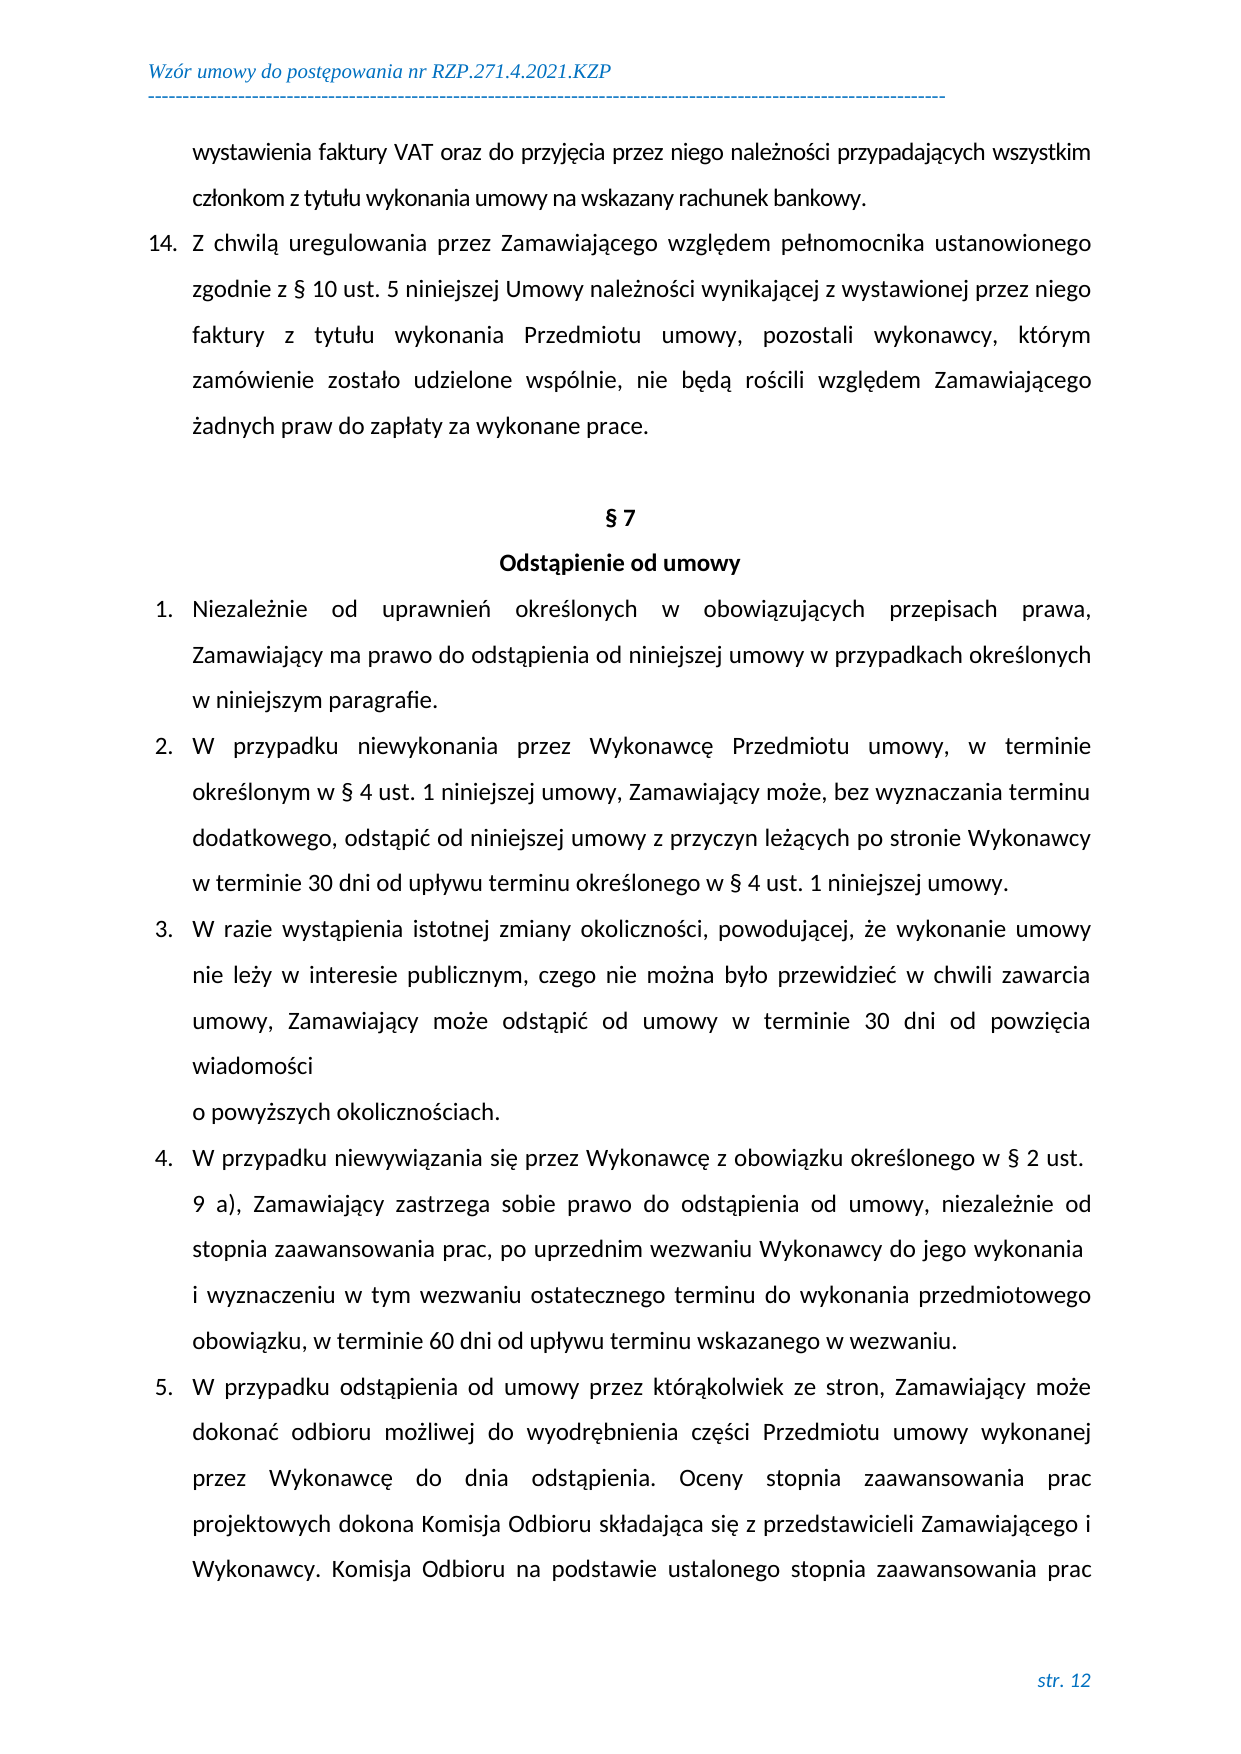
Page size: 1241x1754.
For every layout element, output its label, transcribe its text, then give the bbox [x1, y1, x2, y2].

list Niezależnie od uprawnień określonych w obowiązujących przepisach prawa, Zamawiający ma prawo do odstąpienia od niniejszej umowy w przypadkach określonych w niniejszym paragrafie. [154, 593, 1092, 715]
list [154, 1371, 1092, 1584]
text Odstąpienie od umowy [148, 547, 1092, 578]
list W razie wystąpienia istotnej zmiany okoliczności, powodującej, że wykonanie umowy nie leży w interesie publicznym, czego nie można było przewidzieć w chwili zawarcia umowy, Zamawiający może odstąpić od umowy w terminie 30 dni od powzięcia wiadomości o powyższych okolicznościach. [154, 913, 1092, 1127]
list W przypadku niewywiązania się przez Wykonawcę z obowiązku określonego w § 2 ust. 9 a), Zamawiający zastrzega sobie prawo do odstąpienia od umowy, niezależnie od stopnia zaawansowania prac, po uprzednim wezwaniu Wykonawcy do jego wykonania i wyznaczeniu w tym wezwaniu ostatecznego terminu do wykonania przedmiotowego obowiązku, w terminie 60 dni od upływu terminu wskazanego w wezwaniu. [154, 1142, 1092, 1355]
text § 7 [148, 502, 1092, 532]
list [148, 136, 1092, 212]
list W przypadku niewykonania przez Wykonawcę Przedmiotu umowy, w terminie określonym w § 4 ust. 1 niniejszej umowy, Zamawiający może, bez wyznaczania terminu dodatkowego, odstąpić od niniejszej umowy z przyczyn leżących po stronie Wykonawcy w terminie 30 dni od upływu terminu określonego w § 4 ust. 1 niniejszej umowy. [154, 730, 1092, 898]
list 14. Z chwilą uregulowania przez Zamawiającego względem pełnomocnika ustanowionego zgodnie z § 10 ust. 5 niniejszej Umowy należności wynikającej z wystawionej przez niego faktury z tytułu wykonania Przedmiotu umowy, pozostali wykonawcy, którym zamówienie zostało udzielone wspólnie, nie będą rościli względem Zamawiającego żadnych praw do zapłaty za wykonane prace. [148, 227, 1092, 441]
